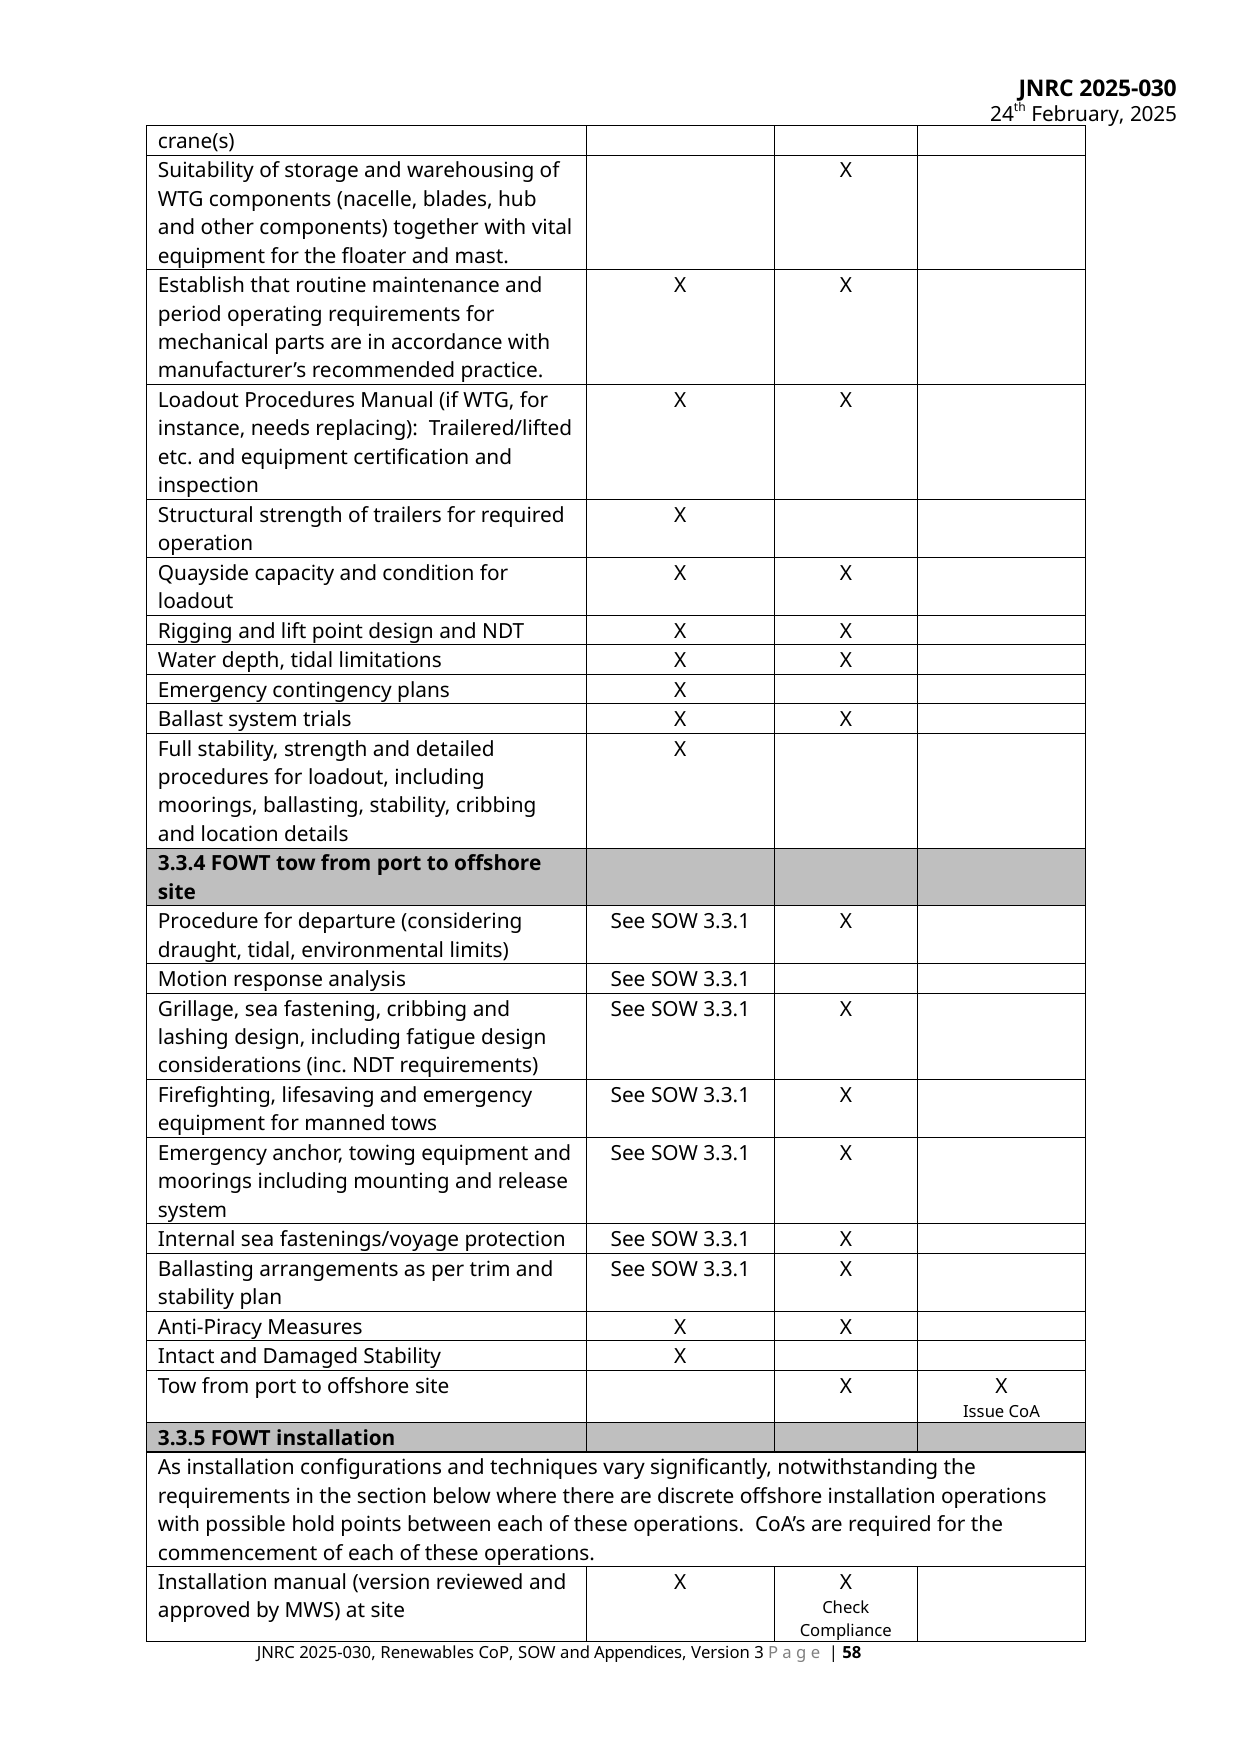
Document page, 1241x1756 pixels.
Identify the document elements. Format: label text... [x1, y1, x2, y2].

table_cell [918, 734, 1085, 847]
table_cell [918, 270, 1085, 384]
table_cell [775, 675, 917, 703]
table_cell Establish that routine maintenance and period operating requirements for mechanical parts are in accordance with manufacturer’s recommended practice. [147, 270, 586, 384]
table_cell X [775, 1371, 917, 1422]
table_cell X [587, 558, 774, 615]
table_cell X [775, 270, 917, 384]
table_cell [147, 126, 586, 154]
table_cell Tow from port to offshore site [147, 1371, 586, 1422]
table_cell X [587, 270, 774, 384]
table_cell [918, 1567, 1085, 1641]
table_cell See SOW 3.3.1 [587, 906, 774, 963]
table_cell X [775, 1224, 917, 1253]
table_cell As installation configurations and techniques vary significantly, notwithstanding the requirements in the section below where there are discrete offshore installation operations with possible hold points between each of these operations. CoA’s are required for the commencement of each of these operations. [147, 1453, 1085, 1566]
table_cell X [775, 645, 917, 674]
table_cell [918, 1423, 1085, 1451]
table_cell Firefighting, lifesaving and emergency equipment for manned tows [147, 1080, 586, 1137]
table_cell X [775, 906, 917, 963]
table_cell X [587, 704, 774, 733]
table_cell X [775, 1080, 917, 1137]
table_cell [918, 1341, 1085, 1370]
table_cell [587, 1371, 774, 1422]
table_cell X [775, 1254, 917, 1311]
table_cell Emergency anchor, towing equipment and moorings including mounting and release system [147, 1138, 586, 1223]
table_cell X [587, 500, 774, 557]
table_cell Installation manual (version reviewed and approved by MWS) at site [147, 1567, 586, 1641]
table_cell Loadout Procedures Manual (if WTG, for instance, needs replacing): Trailered/lifted etc. and equipment certification and inspection [147, 385, 586, 499]
table_cell X [775, 1312, 917, 1340]
table_cell [918, 964, 1085, 993]
table_cell Grillage, sea fastening, cribbing and lashing design, including fatigue design considerations (inc. NDT requirements) [147, 994, 586, 1079]
table_cell See SOW 3.3.1 [587, 1224, 774, 1253]
table_cell X [587, 675, 774, 703]
table_cell Ballasting arrangements as per trim and stability plan [147, 1254, 586, 1311]
table_cell Internal sea fastenings/voyage protection [147, 1224, 586, 1253]
table_cell [775, 734, 917, 847]
table_cell [918, 645, 1085, 674]
table_cell Motion response analysis [147, 964, 586, 993]
table_cell [918, 500, 1085, 557]
table_cell See SOW 3.3.1 [587, 1254, 774, 1311]
table_cell X [775, 994, 917, 1079]
table_cell [775, 500, 917, 557]
table_cell Quayside capacity and condition for loadout [147, 558, 586, 615]
table_cell [918, 385, 1085, 499]
table_cell [587, 849, 774, 905]
table_cell X [587, 1312, 774, 1340]
table_cell Anti-Piracy Measures [147, 1312, 586, 1340]
table_cell See SOW 3.3.1 [587, 964, 774, 993]
table_cell [775, 849, 917, 905]
table_cell X [587, 616, 774, 644]
table_cell X [775, 1138, 917, 1223]
table_cell [918, 849, 1085, 905]
table_cell 3.3.5 FOWT installation [147, 1423, 586, 1451]
table_cell [775, 1423, 917, 1451]
table_cell X [587, 385, 774, 499]
table_cell [918, 1138, 1085, 1223]
table_cell X [775, 704, 917, 733]
table_cell 3.3.4 FOWT tow from port to offshore site [147, 849, 586, 905]
table_cell Suitability of storage and warehousing of WTG components (nacelle, blades, hub and other components) together with vital equipment for the floater and mast. [147, 156, 586, 269]
table_cell Intact and Damaged Stability [147, 1341, 586, 1370]
table_cell X [775, 156, 917, 269]
table_cell Full stability, strength and detailed procedures for loadout, including moorings, ballasting, stability, cribbing and location details [147, 734, 586, 847]
table_cell Emergency contingency plans [147, 675, 586, 703]
table_cell [918, 1224, 1085, 1253]
table_cell See SOW 3.3.1 [587, 1138, 774, 1223]
table_cell [918, 994, 1085, 1079]
table_cell Procedure for departure (considering draught, tidal, environmental limits) [147, 906, 586, 963]
table_cell [918, 126, 1085, 154]
table_cell X [775, 616, 917, 644]
table_cell [587, 156, 774, 269]
table_cell [918, 1312, 1085, 1340]
table_cell See SOW 3.3.1 [587, 994, 774, 1079]
table_cell [587, 1423, 774, 1451]
table_cell X [775, 558, 917, 615]
table_cell [918, 1080, 1085, 1137]
table_cell X [775, 126, 917, 154]
table_cell [918, 558, 1085, 615]
table_cell X [587, 645, 774, 674]
table_cell X [775, 385, 917, 499]
table_cell [918, 1254, 1085, 1311]
table_cell [775, 1341, 917, 1370]
table_cell Rigging and lift point design and NDT [147, 616, 586, 644]
table_cell X [587, 734, 774, 847]
table_cell X [587, 1567, 774, 1641]
table_cell X Issue CoA [918, 1371, 1085, 1422]
table_cell [918, 906, 1085, 963]
table_cell [918, 675, 1085, 703]
table_cell [918, 616, 1085, 644]
table_cell [918, 704, 1085, 733]
table_cell [918, 156, 1085, 269]
table_cell See SOW 3.3.1 [587, 1080, 774, 1137]
table_cell [775, 964, 917, 993]
table_cell X [587, 126, 774, 154]
table_cell Structural strength of trailers for required operation [147, 500, 586, 557]
table_cell Water depth, tidal limitations [147, 645, 586, 674]
table_cell X [587, 1341, 774, 1370]
table_cell X Check Compliance [775, 1567, 917, 1641]
table_cell Ballast system trials [147, 704, 586, 733]
